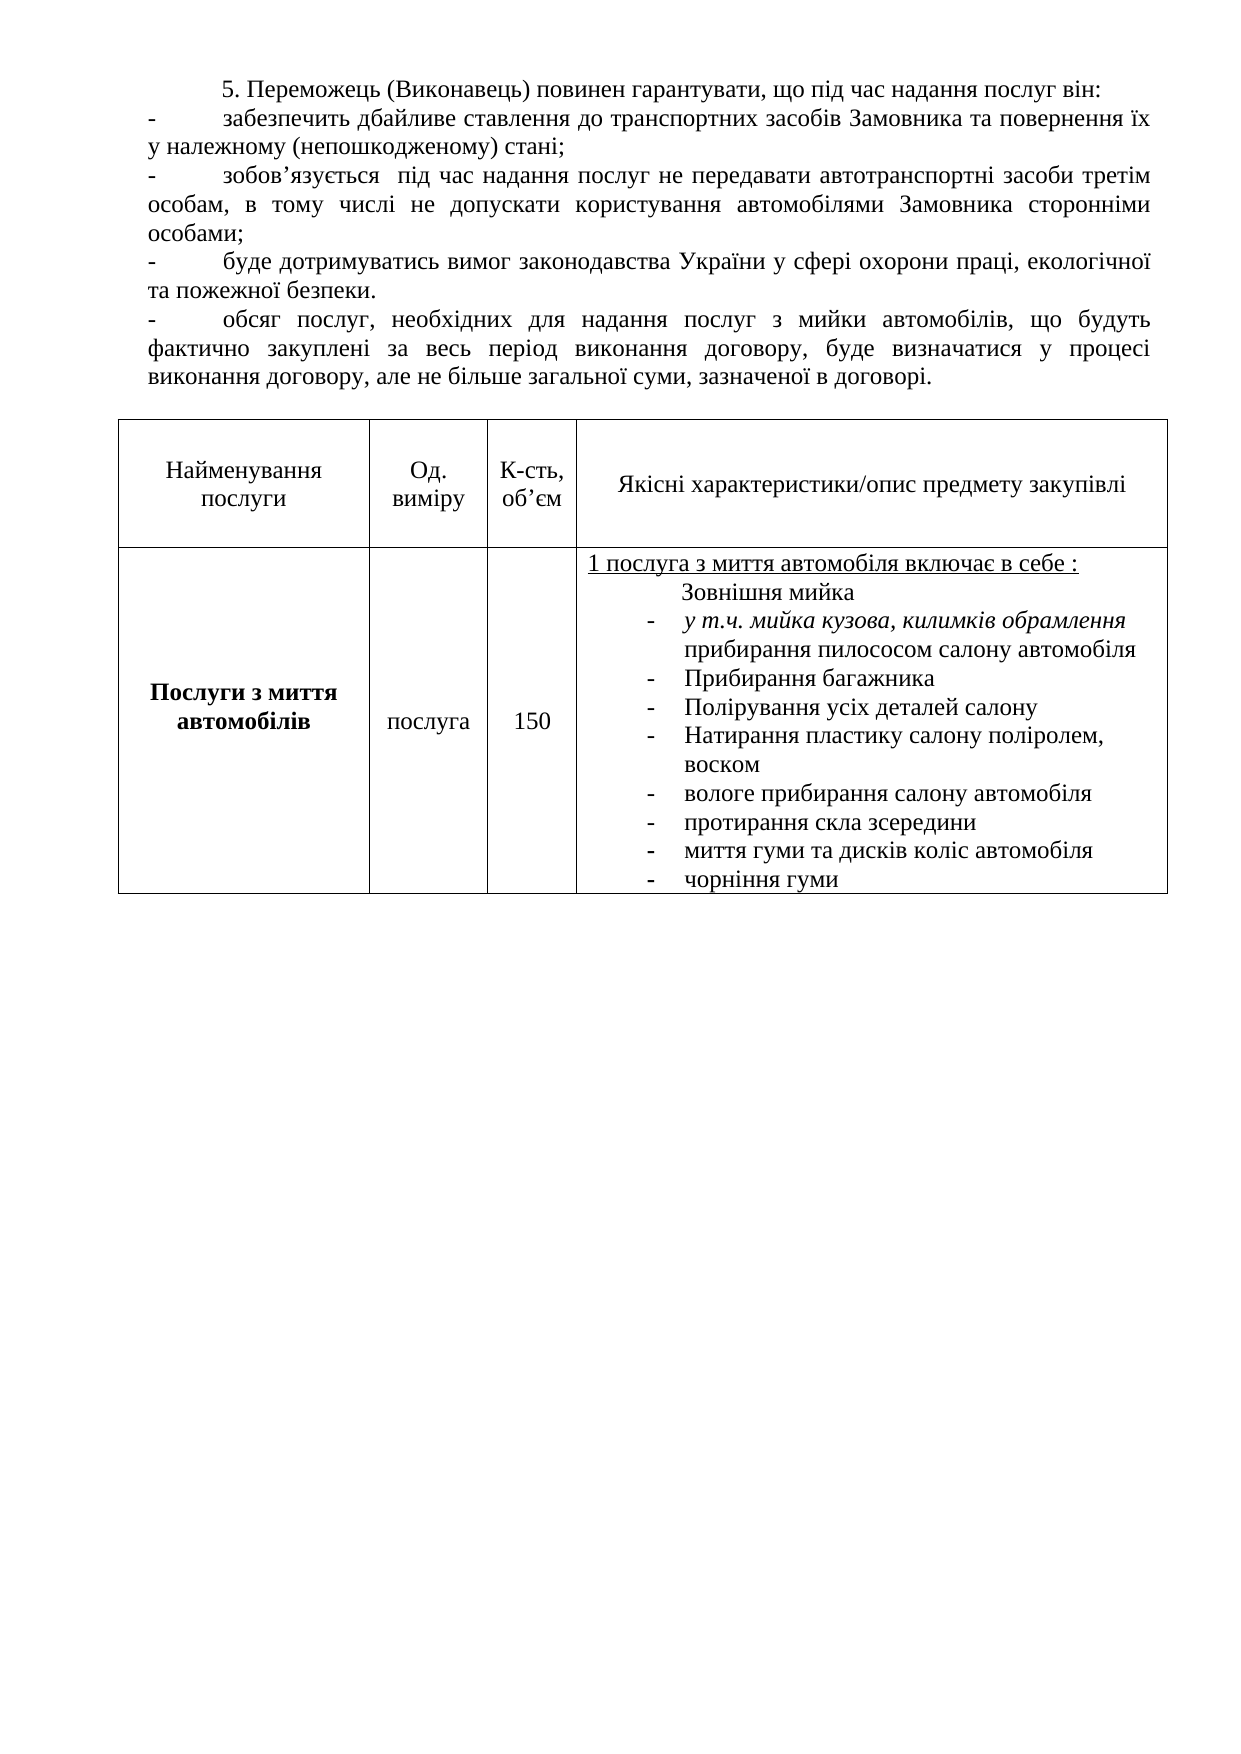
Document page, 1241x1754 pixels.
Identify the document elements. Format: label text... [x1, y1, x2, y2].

table_cell 150 [488, 548, 576, 893]
table_header Якісні характеристики/опис предмету закупівлі [577, 420, 1167, 547]
text 5. Переможець (Виконавець) повинен гарантувати, що під час надання послуг він: [148, 74, 1152, 103]
text - зобов’язується під час надання послуг не передавати автотранспортні засоби третім особам, в тому числі не допускати користування автомобілями Замовника сторонніми особами; [148, 160, 1152, 246]
text - обсяг послуг, необхідних для надання послуг з мийки автомобілів, що будуть фактично закуплені за весь період виконання договору, буде визначатися у процесі виконання договору, але не більше загальної суми, зазначеної в договорі. [148, 304, 1152, 390]
table_header Од. виміру [370, 420, 487, 547]
table_cell 1 послуга з миття автомобіля включає в себе : Зовнішня мийка у т.ч. мийка кузова, килимків обрамлення прибирання пилососом салону автомобіля Прибирання багажника Полірування усіх деталей салону Натирання пластику салону поліролем, воском вологе прибирання салону автомобіля протирання скла зсередини миття гуми та дисків коліс автомобіля чорніння гуми [577, 548, 1167, 893]
table_cell Послуги з миття автомобілів [119, 548, 369, 893]
table_header Найменування послуги [119, 420, 369, 547]
text - забезпечить дбайливе ставлення до транспортних засобів Замовника та повернення їх у належному (непошкодженому) стані; [148, 103, 1152, 160]
table_cell послуга [370, 548, 487, 893]
text - буде дотримуватись вимог законодавства України у сфері охорони праці, екологічної та пожежної безпеки. [148, 246, 1152, 304]
table_header К-сть, об’єм [488, 420, 576, 547]
